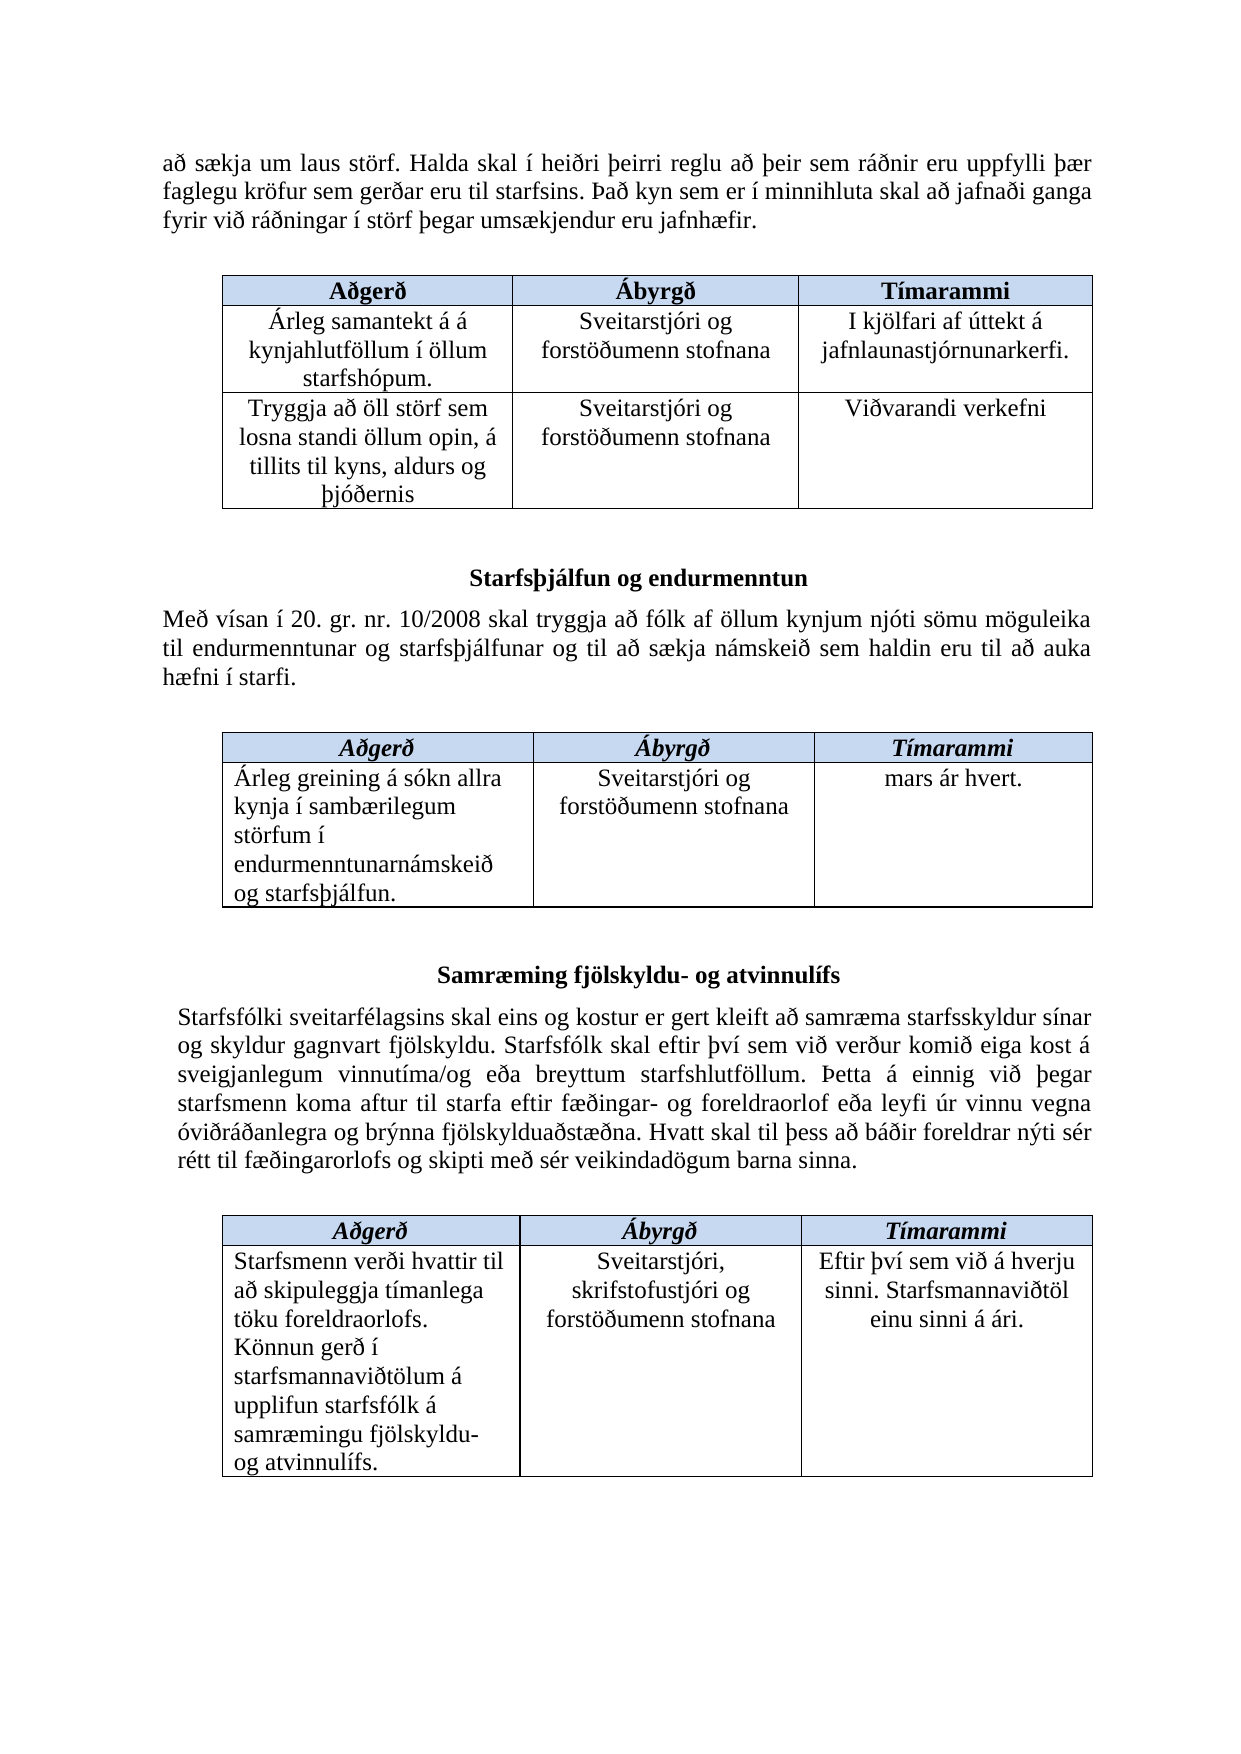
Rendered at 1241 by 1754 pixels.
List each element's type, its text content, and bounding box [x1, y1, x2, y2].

table_header Ábyrgð [513, 276, 798, 305]
table_cell Árleg samantekt á á kynjahlutföllum í öllum starfshópum. [223, 306, 512, 392]
table_header Tímarammi [802, 1216, 1092, 1245]
table_header Ábyrgð [534, 733, 814, 762]
table_cell I kjölfari af úttekt á jafnlaunastjórnunarkerfi. [799, 306, 1092, 392]
table_cell Sveitarstjóri, skrifstofustjóri og forstöðumenn stofnana [521, 1246, 801, 1476]
table_header Ábyrgð [521, 1216, 801, 1245]
table_header Aðgerð [223, 733, 533, 762]
text Samræming fjölskyldu- og atvinnulífs [185, 960, 1093, 989]
table_header Tímarammi [815, 733, 1092, 762]
table_cell Viðvarandi verkefni [799, 393, 1092, 508]
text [162, 148, 1093, 234]
table_header Tímarammi [799, 276, 1092, 305]
text Starfsfólki sveitarfélagsins skal eins og kostur er gert kleift að samræma starfsskyldur sínar og skyldur gagnvart fjölskyldu. Starfsfólk skal eftir því sem við verður komið eiga kost á sveigjanlegum vinnutíma/og eða breyttum starfshlutföllum. Þetta á einnig við þegar starfsmenn koma aftur til starfa eftir fæðingar- og foreldraorlof eða leyfi úr vinnu vegna óviðráðanlegra og brýnna fjölskylduaðstæðna. Hvatt skal til þess að báðir foreldrar nýti sér rétt til fæðingarorlofs og skipti með sér veikindadögum barna sinna. [177, 1002, 1093, 1174]
table_cell Tryggja að öll störf sem losna standi öllum opin, á tillits til kyns, aldurs og þjóðernis [223, 393, 512, 508]
table_cell Starfsmenn verði hvattir til að skipuleggja tímanlega töku foreldraorlofs. Könnun gerð í starfsmannaviðtölum á upplifun starfsfólk á samræmingu fjölskyldu- og atvinnulífs. [223, 1246, 519, 1476]
table_cell Eftir því sem við á hverju sinni. Starfsmannaviðtöl einu sinni á ári. [802, 1246, 1092, 1476]
table_cell Sveitarstjóri og forstöðumenn stofnana [513, 393, 798, 508]
table_cell Sveitarstjóri og forstöðumenn stofnana [534, 763, 814, 906]
table_cell Sveitarstjóri og forstöðumenn stofnana [513, 306, 798, 392]
text Með vísan í 20. gr. nr. 10/2008 skal tryggja að fólk af öllum kynjum njóti sömu möguleika til endurmenntunar og starfsþjálfunar og til að sækja námskeið sem haldin eru til að auka hæfni í starfi. [162, 604, 1093, 691]
table_header Aðgerð [223, 1216, 519, 1245]
table_cell mars ár hvert. [815, 763, 1092, 906]
text Starfsþjálfun og endurmenntun [185, 563, 1093, 592]
table_cell Árleg greining á sókn allra kynja í sambærilegum störfum í endurmenntunarnámskeið og starfsþjálfun. [223, 763, 533, 906]
table_header Aðgerð [223, 276, 512, 305]
